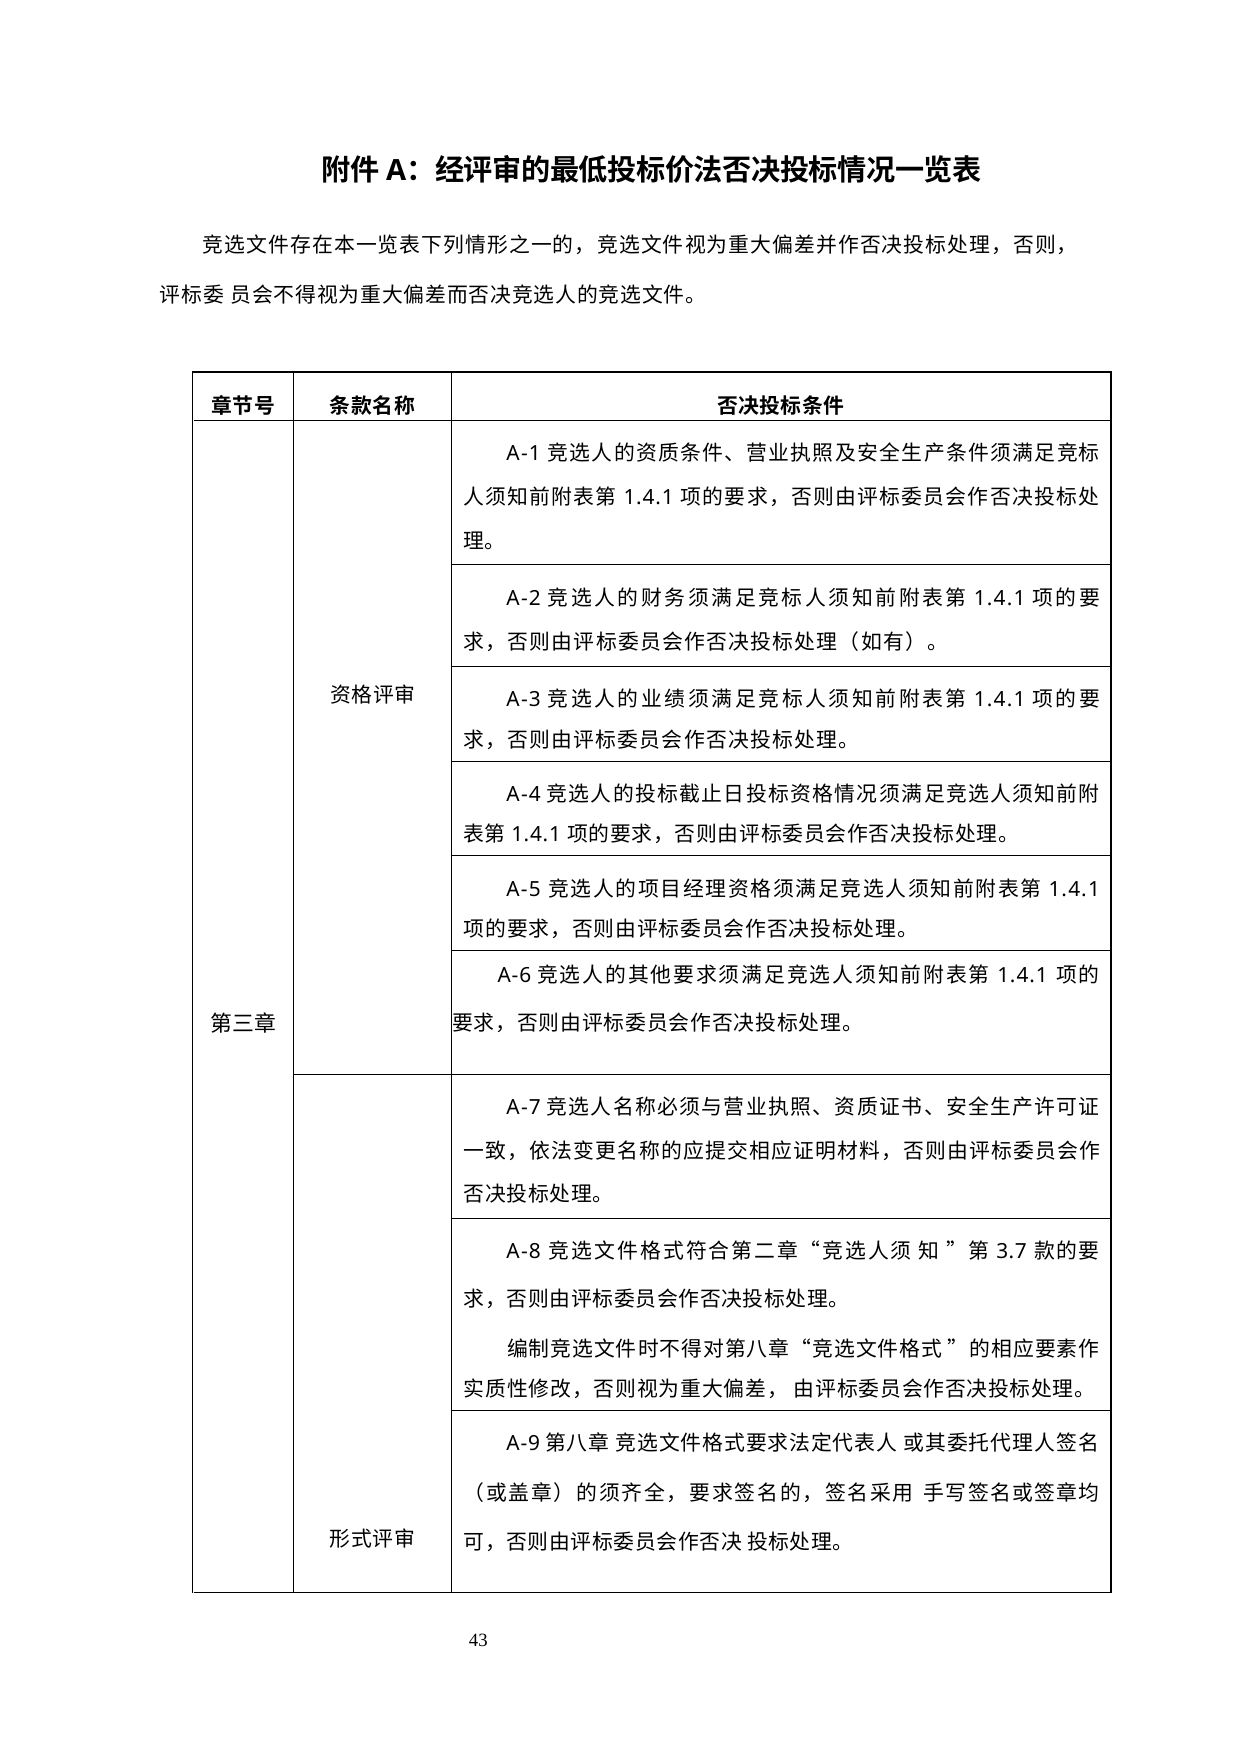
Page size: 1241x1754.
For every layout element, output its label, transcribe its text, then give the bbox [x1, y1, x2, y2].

table_cell A-1 竞选人的资质条件、营业执照及安全生产条件须满足竞标人须知前附表第 1.4.1 项的要求，否则由评标委员会作否决投标处 理。 [452, 421, 1110, 564]
table_cell A-6竞选人的其他要求须满足竞选人须知前附表第 1.4.1 项的 要求，否则由评标委员会作否决投标处理。 [452, 951, 1110, 1074]
table_header 条款名称 [294, 373, 451, 420]
table_cell A-5 竞选人的项目经理资格须满足竞选人须知前附表第 1.4.1 项的要求，否则由评标委员会作否决投标处理。 [452, 856, 1110, 950]
table_cell A-3竞选人的业绩须满足竞标人须知前附表第1.4.1项的要求，否则由评标委员会作否决投标处理。 [452, 667, 1110, 761]
table_cell A-8 竞选文件格式符合第二章“竞选人须 知 ”第 3.7 款的要求，否则由评标委员会作否决投标处理。 编制竞选文件时不得对第八章“竞选文件格式 ”的相应要素作 实质性修改，否则视为重大偏差， 由评标委员会作否决投标处理。 [452, 1219, 1110, 1409]
table_header 章节号 [193, 373, 293, 420]
table_cell A-7竞选人名称必须与营业执照、资质证书、安全生产许可证 一致，依法变更名称的应提交相应证明材料，否则由评标委员会作 否决投标处理。 [452, 1075, 1110, 1217]
table_cell A-2竞选人的财务须满足竞标人须知前附表第1.4.1项的要求，否则由评标委员会作否决投标处理（如有）。 [452, 565, 1110, 666]
table_header 否决投标条件 [452, 373, 1110, 420]
table_cell A-4竞选人的投标截止日投标资格情况须满足竞选人须知前附 表第 1.4.1 项的要求，否则由评标委员会作否决投标处理。 [452, 762, 1110, 855]
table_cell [452, 1411, 1110, 1592]
text 竞选文件存在本一览表下列情形之一的，竞选文件视为重大偏差并作否决投标处理，否则，评标委 员会不得视为重大偏差而否决竞选人的竞选文件。 [159, 227, 1078, 309]
table_cell 形式评审 [294, 1075, 451, 1592]
table_cell 资格评审 [294, 421, 451, 1074]
table_cell 第三章 [193, 421, 293, 1592]
text 附件 A：经评审的最低投标价法否决投标情况一览表 [321, 136, 1078, 201]
